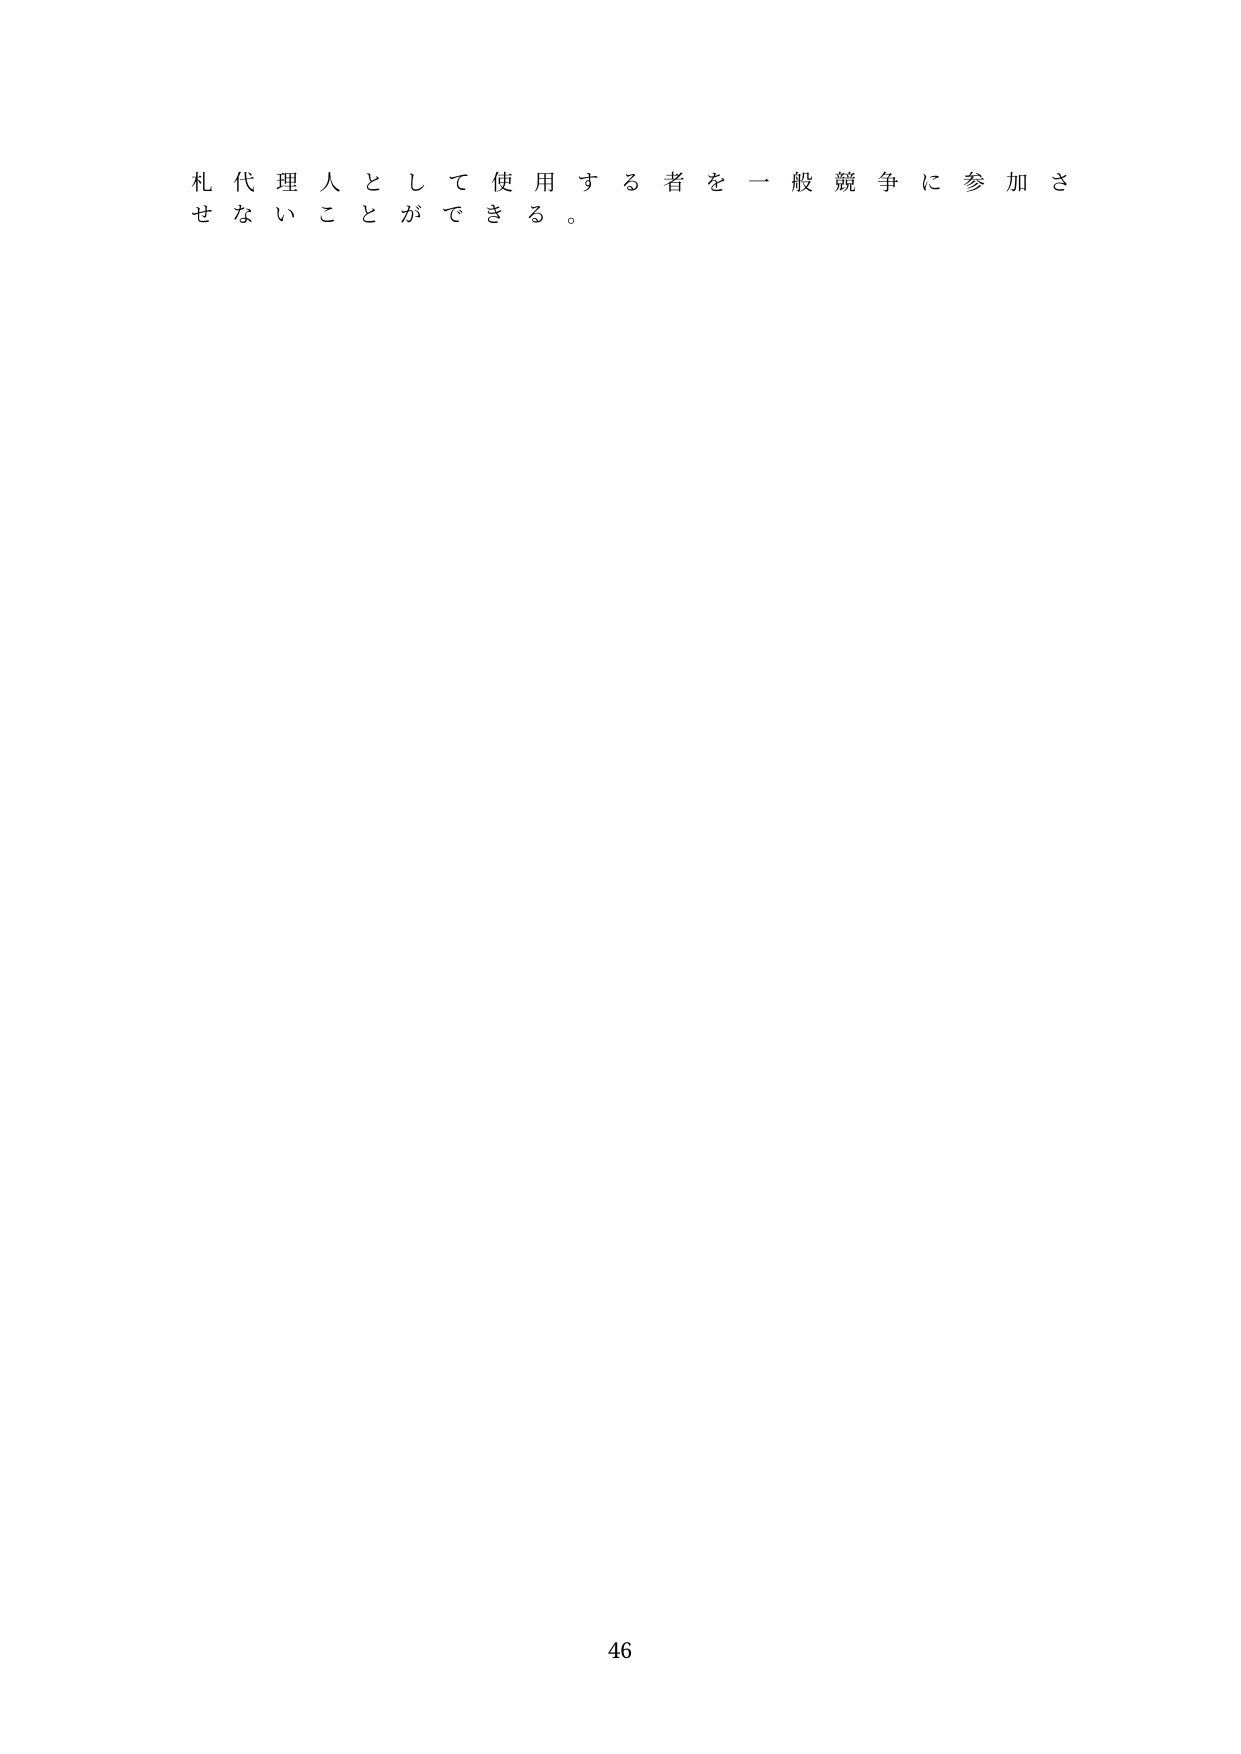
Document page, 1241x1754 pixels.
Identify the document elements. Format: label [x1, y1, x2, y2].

text [149, 164, 1091, 229]
